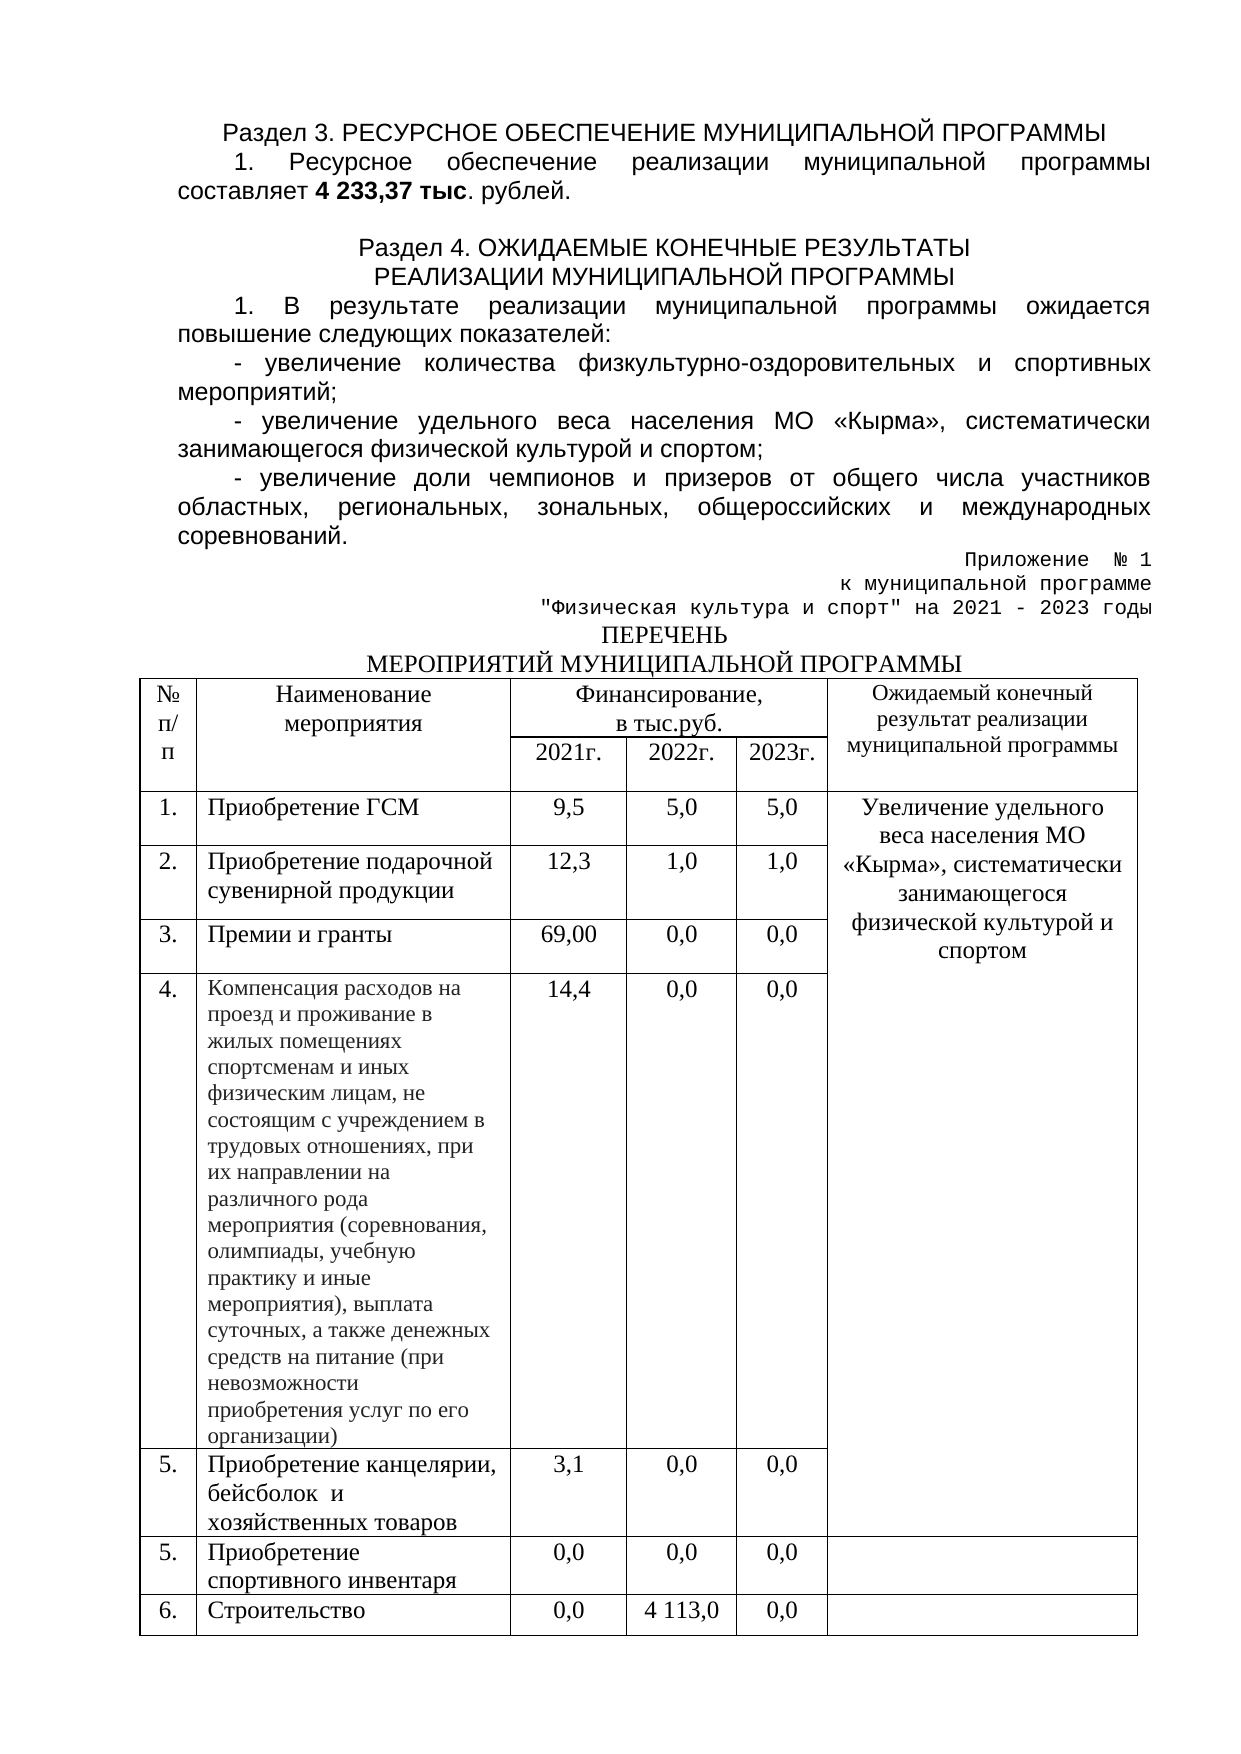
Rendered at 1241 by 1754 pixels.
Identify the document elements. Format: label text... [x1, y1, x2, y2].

table_cell Премии и гранты [197, 920, 510, 973]
table_cell 0,0 [737, 920, 827, 973]
table_cell 3. [141, 920, 196, 973]
text "Физическая культура и спорт" на 2021 - 2023 годы [177, 597, 1152, 620]
text МЕРОПРИЯТИЙ МУНИЦИПАЛЬНОЙ ПРОГРАММЫ [177, 649, 1152, 678]
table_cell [197, 1595, 510, 1635]
table_cell 2022г. [627, 738, 736, 791]
table_cell Компенсация расходов на проезд и проживание в жилых помещениях спортсменам и иных физическим лицам, не состоящим с учреждением в трудовых отношениях, при их направлении на различного рода мероприятия (соревнования, олимпиады, учебную практику и иные мероприятия), выплата суточных, а также денежных средств на питание (при невозможности приобретения услуг по его организации) [197, 974, 510, 1448]
table_cell 14,4 [511, 974, 626, 1448]
table_cell Приобретение канцелярии, бейсболок и хозяйственных товаров [197, 1449, 510, 1536]
table_cell 5,0 [737, 792, 827, 845]
table_header № п/п [141, 679, 196, 791]
table_cell Приобретение спортивного инвентаря [197, 1537, 510, 1594]
text - увеличение доли чемпионов и призеров от общего числа участников областных, региональных, зональных, общероссийских и международных соревнований. [177, 463, 1152, 549]
table_cell 9,5 [511, 792, 626, 845]
table_cell 0,0 [737, 1595, 827, 1635]
table_cell 2. [141, 846, 196, 918]
table_cell Приобретение подарочной сувенирной продукции [197, 846, 510, 918]
text 1. Ресурсное обеспечение реализации муниципальной программы составляет 4 233,37 тыс. рублей. [177, 147, 1152, 204]
table_cell 4 113,07 [627, 1595, 736, 1635]
table_cell 2021г. [511, 738, 626, 791]
text Раздел 3. РЕСУРСНОЕ ОБЕСПЕЧЕНИЕ МУНИЦИПАЛЬНОЙ ПРОГРАММЫ [177, 118, 1152, 147]
table_cell 0,0 [511, 1595, 626, 1635]
table_cell 0,0 [627, 1449, 736, 1536]
table_cell 0,0 [737, 1449, 827, 1536]
table_cell 5. [141, 1537, 196, 1594]
table_cell [828, 1537, 1137, 1594]
text Приложение № 1 [177, 549, 1152, 573]
table_cell 0,0 [737, 974, 827, 1448]
table_header Наименование мероприятия [197, 679, 510, 791]
table_cell 0,0 [511, 1537, 626, 1594]
table_cell Увеличение удельного веса населения МО «Кырма», систематически занимающегося физической культурой и спортом [828, 792, 1137, 1536]
table_cell 12,3 [511, 846, 626, 918]
table_cell Приобретение ГСМ [197, 792, 510, 845]
table_cell 0,0 [627, 920, 736, 973]
text РЕАЛИЗАЦИИ МУНИЦИПАЛЬНОЙ ПРОГРАММЫ [177, 262, 1152, 291]
table_cell 0,0 [627, 1537, 736, 1594]
text - увеличение удельного веса населения МО «Кырма», систематически занимающегося физической культурой и спортом; [177, 406, 1152, 463]
table_cell [828, 1595, 1137, 1635]
text 1. В результате реализации муниципальной программы ожидается повышение следующих показателей: [177, 291, 1152, 348]
text - увеличение количества физкультурно-оздоровительных и спортивных мероприятий; [177, 348, 1152, 406]
text Раздел 4. ОЖИДАЕМЫЕ КОНЕЧНЫЕ РЕЗУЛЬТАТЫ [177, 233, 1152, 262]
table_cell 2023г. [737, 738, 827, 791]
table_cell 6. [141, 1595, 196, 1635]
table_cell 5,0 [627, 792, 736, 845]
table_header Финансирование, в тыс.руб. [511, 679, 827, 736]
table_cell 1. [141, 792, 196, 845]
table_cell 0,0 [627, 974, 736, 1448]
text к муниципальной программе [177, 573, 1152, 597]
table_cell 5. [141, 1449, 196, 1536]
table_cell 3,1 [511, 1449, 626, 1536]
table_cell 0,0 [737, 1537, 827, 1594]
text ПЕРЕЧЕНЬ [177, 620, 1152, 649]
table_cell 1,0 [627, 846, 736, 918]
table_cell 4. [141, 974, 196, 1448]
table_cell 69,00 [511, 920, 626, 973]
table_header Ожидаемый конечный результат реализации муниципальной программы [828, 679, 1137, 791]
table_cell 1,0 [737, 846, 827, 918]
